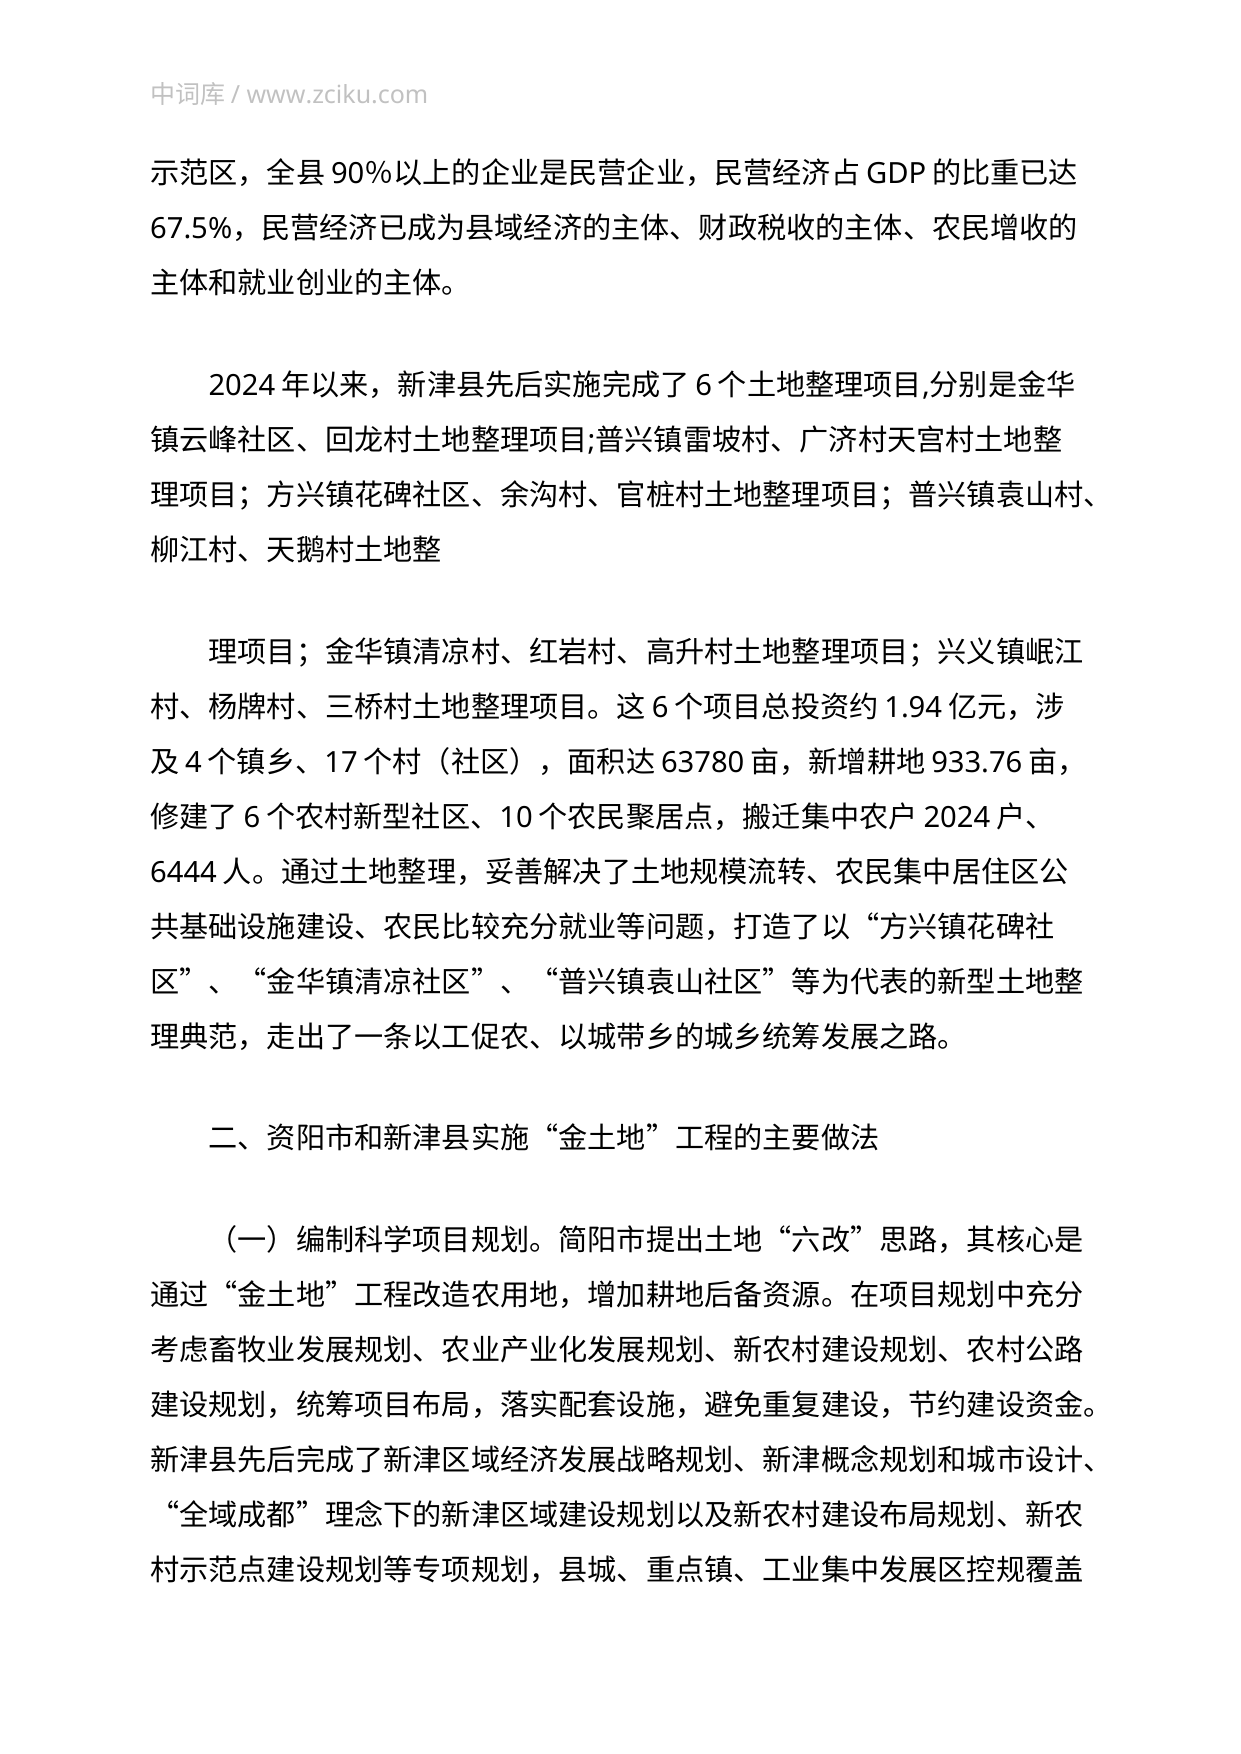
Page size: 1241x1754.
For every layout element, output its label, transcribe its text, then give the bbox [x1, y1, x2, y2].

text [150, 1217, 1090, 1588]
text 二、资阳市和新津县实施“金土地”工程的主要做法 [150, 1115, 1090, 1157]
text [150, 150, 1090, 302]
text 理项目；金华镇清凉村、红岩村、高升村土地整理项目；兴义镇岷江村、杨牌村、三桥村土地整理项目。这6个项目总投资约1.94亿元，涉及4个镇乡、17个村（社区），面积达63780亩，新增耕地933.76亩，修建了6个农村新型社区、10个农民聚居点，搬迁集中农户2024户、6444人。通过土地整理，妥善解决了土地规模流转、农民集中居住区公共基础设施建设、农民比较充分就业等问题，打造了以“方兴镇花碑社区”、“金华镇清凉社区”、“普兴镇袁山社区”等为代表的新型土地整理典范，走出了一条以工促农、以城带乡的城乡统筹发展之路。 [150, 628, 1090, 1055]
text 2024年以来，新津县先后实施完成了6个土地整理项目,分别是金华镇云峰社区、回龙村土地整理项目;普兴镇雷坡村、广济村天宫村土地整理项目；方兴镇花碑社区、余沟村、官桩村土地整理项目；普兴镇袁山村、柳江村、天鹅村土地整 [150, 362, 1090, 569]
